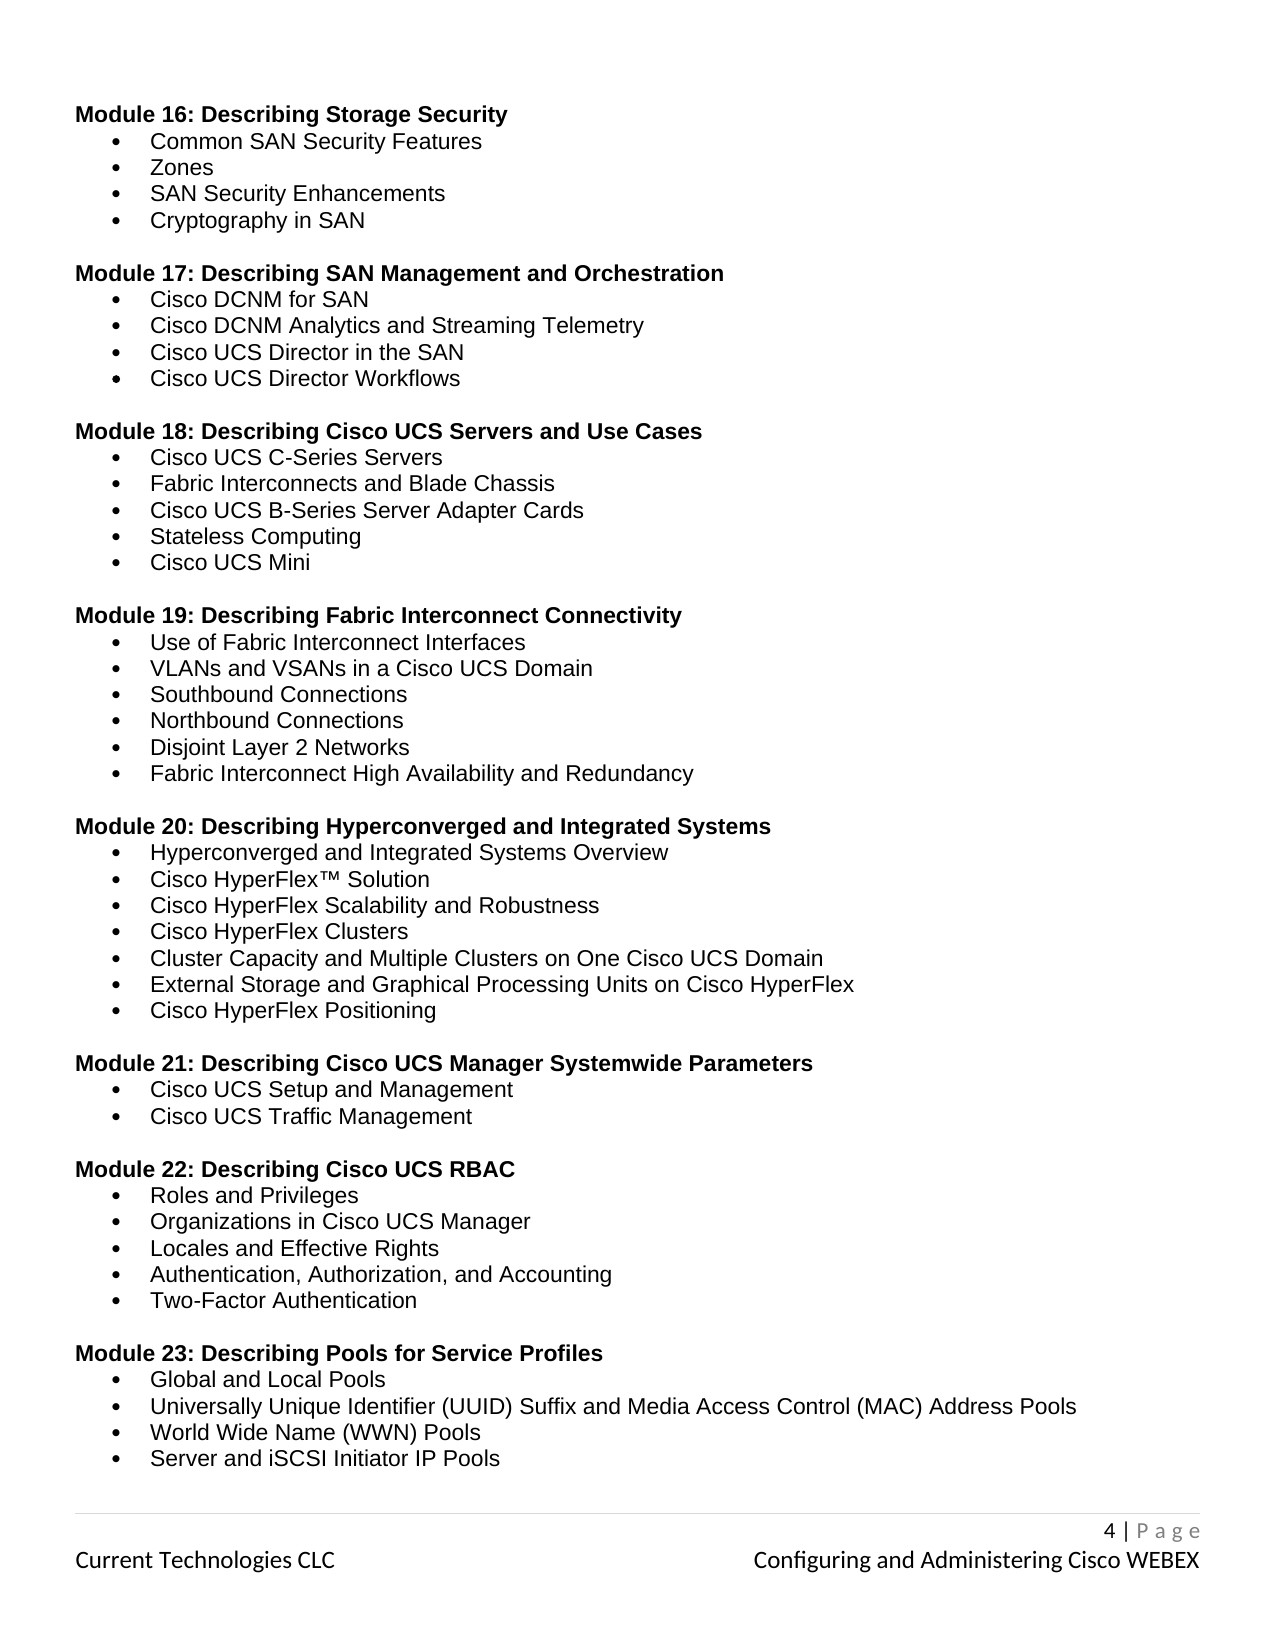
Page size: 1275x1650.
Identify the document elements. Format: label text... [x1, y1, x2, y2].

list Cisco UCS B-Series Server Adapter Cards [112, 497, 1200, 523]
list Cisco HyperFlex Scalability and Robustness [112, 892, 1200, 918]
list External Storage and Graphical Processing Units on Cisco HyperFlex [112, 971, 1200, 997]
list Cisco UCS Traffic Management [112, 1103, 1200, 1129]
list Authentication, Authorization, and Accounting [112, 1261, 1200, 1287]
list Cisco UCS C-Series Servers [112, 444, 1200, 470]
list Cisco DCNM Analytics and Streaming Telemetry [112, 312, 1200, 338]
list Common SAN Security Features [112, 128, 1200, 154]
list Roles and Privileges [112, 1182, 1200, 1208]
text Module 21: Describing Cisco UCS Manager Systemwide Parameters [75, 1050, 1200, 1076]
list Disjoint Layer 2 Networks [112, 734, 1200, 760]
list Locales and Effective Rights [112, 1234, 1200, 1261]
text Module 19: Describing Fabric Interconnect Connectivity [75, 602, 1200, 628]
list SAN Security Enhancements [112, 180, 1200, 207]
list World Wide Name (WWN) Pools [112, 1419, 1200, 1445]
text Module 20: Describing Hyperconverged and Integrated Systems [75, 813, 1200, 839]
list Fabric Interconnects and Blade Chassis [112, 470, 1200, 497]
list Two-Factor Authentication [112, 1287, 1200, 1314]
text Module 16: Describing Storage Security [75, 101, 1200, 128]
list VLANs and VSANs in a Cisco UCS Domain [112, 655, 1200, 681]
list Cisco DCNM for SAN [112, 286, 1200, 312]
text Module 18: Describing Cisco UCS Servers and Use Cases [75, 418, 1200, 444]
list Cisco UCS Setup and Management [112, 1076, 1200, 1103]
list Cisco HyperFlex Positioning [112, 997, 1200, 1024]
list Zones [112, 154, 1200, 180]
list Server and iSCSI Initiator IP Pools [112, 1445, 1200, 1472]
list Global and Local Pools [112, 1366, 1200, 1393]
list Cisco UCS Mini [112, 549, 1200, 576]
list Cluster Capacity and Multiple Clusters on One Cisco UCS Domain [112, 945, 1200, 971]
list Use of Fabric Interconnect Interfaces [112, 628, 1200, 655]
list Stateless Computing [112, 523, 1200, 549]
list Cisco HyperFlex™ Solution [112, 866, 1200, 892]
text Module 22: Describing Cisco UCS RBAC [75, 1156, 1200, 1182]
list Northbound Connections [112, 707, 1200, 734]
list Universally Unique Identifier (UUID) Suffix and Media Access Control (MAC) Address Pools [112, 1393, 1200, 1419]
list Cisco HyperFlex Clusters [112, 918, 1200, 945]
list Hyperconverged and Integrated Systems Overview [112, 839, 1200, 866]
text Module 23: Describing Pools for Service Profiles [75, 1340, 1200, 1366]
list Organizations in Cisco UCS Manager [112, 1208, 1200, 1234]
list Cisco UCS Director Workflows [112, 365, 1200, 391]
list Fabric Interconnect High Availability and Redundancy [112, 760, 1200, 787]
list Southbound Connections [112, 681, 1200, 707]
text Module 17: Describing SAN Management and Orchestration [75, 259, 1200, 286]
list Cisco UCS Director in the SAN [112, 338, 1200, 365]
list Cryptography in SAN [112, 207, 1200, 233]
